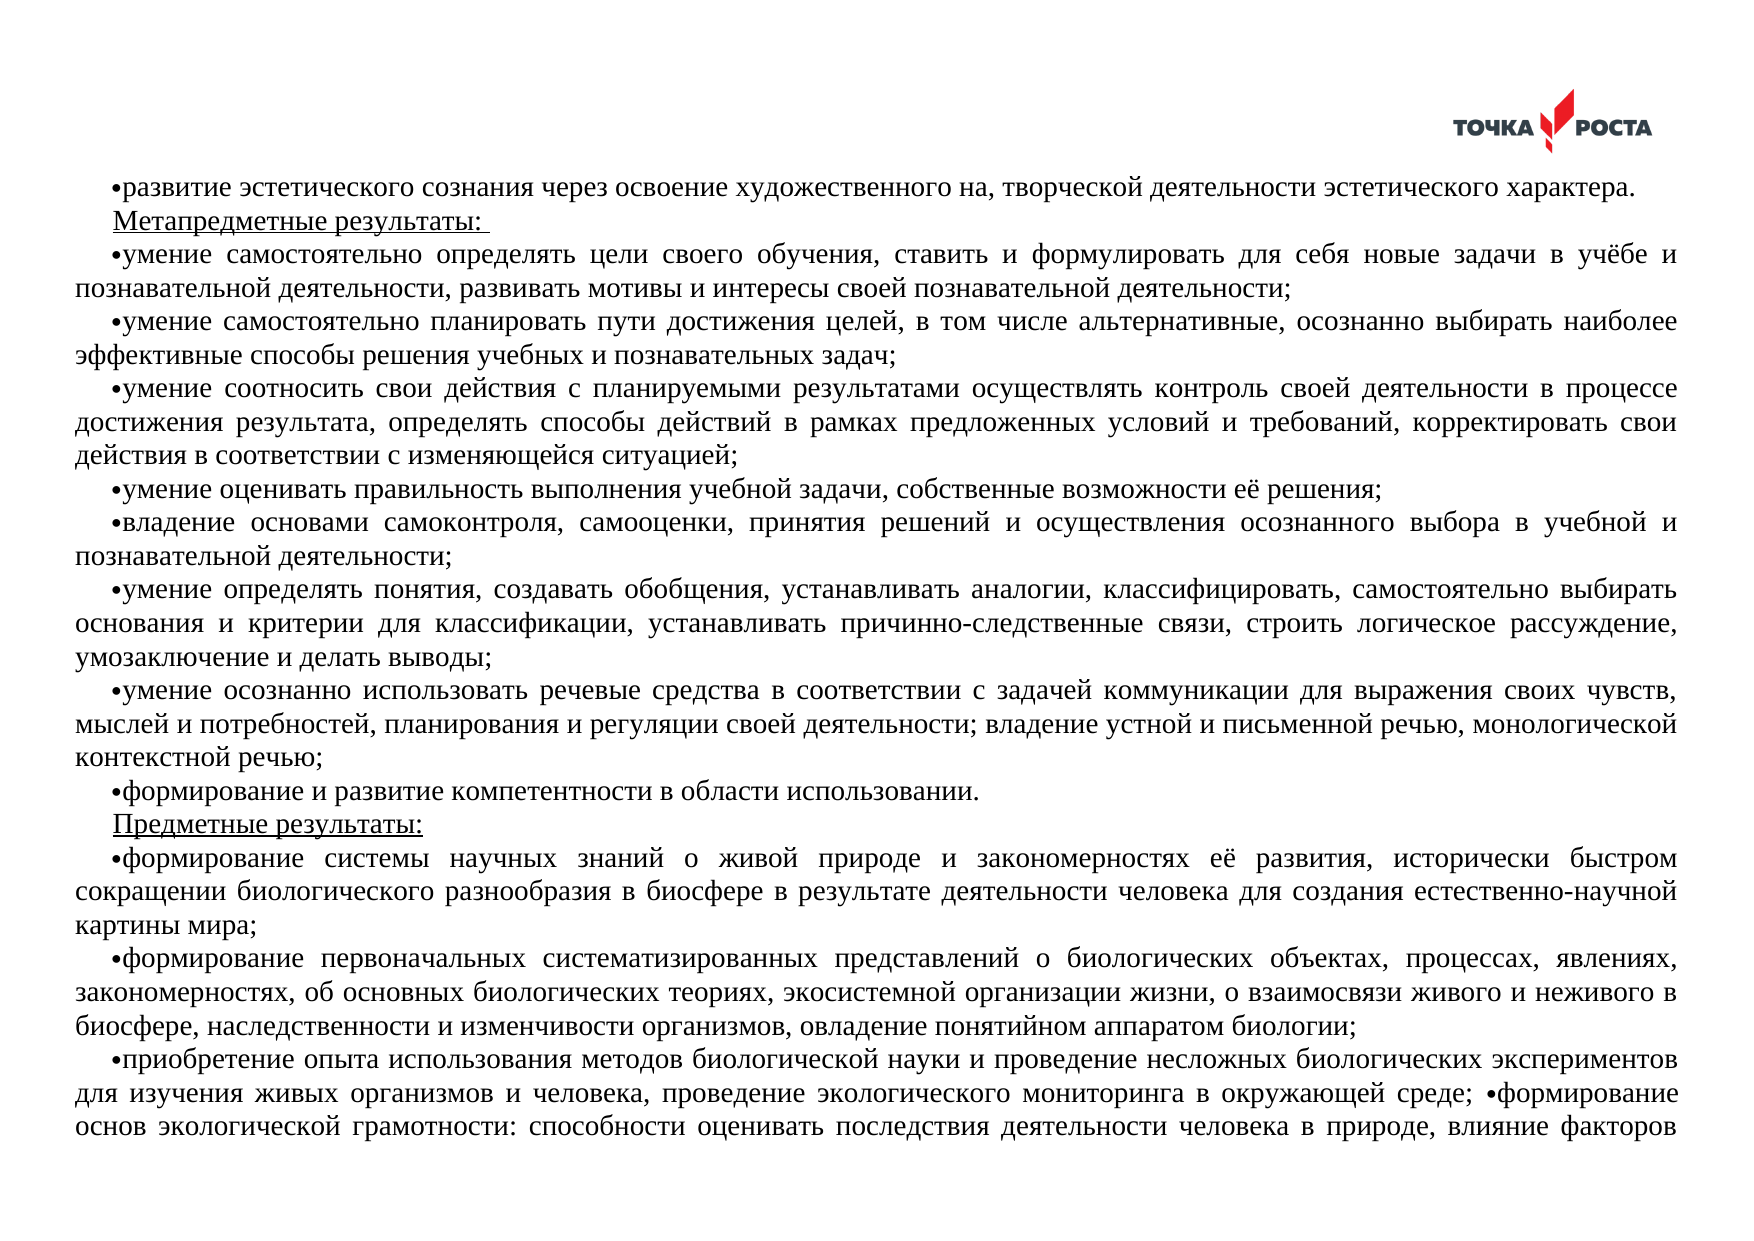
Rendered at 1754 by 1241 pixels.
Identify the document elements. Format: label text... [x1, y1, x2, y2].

text формирование первоначальных систематизированных представлений о биологических объектах, процессах, явлениях, закономерностях, об основных биологических теориях, экосистемной организации жизни, о взаимосвязи живого и неживого в биосфере, наследственности и изменчивости организмов, овладение понятийном аппаратом биологии; [75, 941, 1679, 1041]
text умение определять понятия, создавать обобщения, устанавливать аналогии, классифицировать, самостоятельно выбирать основания и критерии для классификации, устанавливать причинно-следственные связи, строить логическое рассуждение, умозаключение и делать выводы; [75, 572, 1679, 672]
text владение основами самоконтроля, самооценки, принятия решений и осуществления осознанного выбора в учебной и познавательной деятельности; [75, 504, 1679, 572]
text умение осознанно использовать речевые средства в соответствии с задачей коммуникации для выражения своих чувств, мыслей и потребностей, планирования и регуляции своей деятельности; владение устной и письменной речью, монологической контекстной речью; [75, 672, 1679, 773]
text Предметные результаты: [75, 806, 1679, 840]
text умение соотносить свои действия с планируемыми результатами осуществлять контроль своей деятельности в процессе достижения результата, определять способы действий в рамках предложенных условий и требований, корректировать свои действия в соответствии с изменяющейся ситуацией; [75, 370, 1679, 471]
text формирование и развитие компетентности в области использовании. [75, 773, 1679, 806]
text Метапредметные результаты: [75, 203, 1679, 236]
text умение самостоятельно планировать пути достижения целей, в том числе альтернативные, осознанно выбирать наиболее эффективные способы решения учебных и познавательных задач; [75, 303, 1679, 370]
picture [1422, 73, 1679, 169]
text развитие эстетического сознания через освоение художественного на, творческой деятельности эстетического характера. [75, 169, 1679, 203]
text формирование системы научных знаний о живой природе и закономерностях её развития, исторически быстром сокращении биологического разнообразия в биосфере в результате деятельности человека для создания естественно-научной картины мира; [75, 840, 1679, 941]
text умение оценивать правильность выполнения учебной задачи, собственные возможности её решения; [75, 471, 1679, 504]
text умение самостоятельно определять цели своего обучения, ставить и формулировать для себя новые задачи в учёбе и познавательной деятельности, развивать мотивы и интересы своей познавательной деятельности; [75, 236, 1679, 303]
